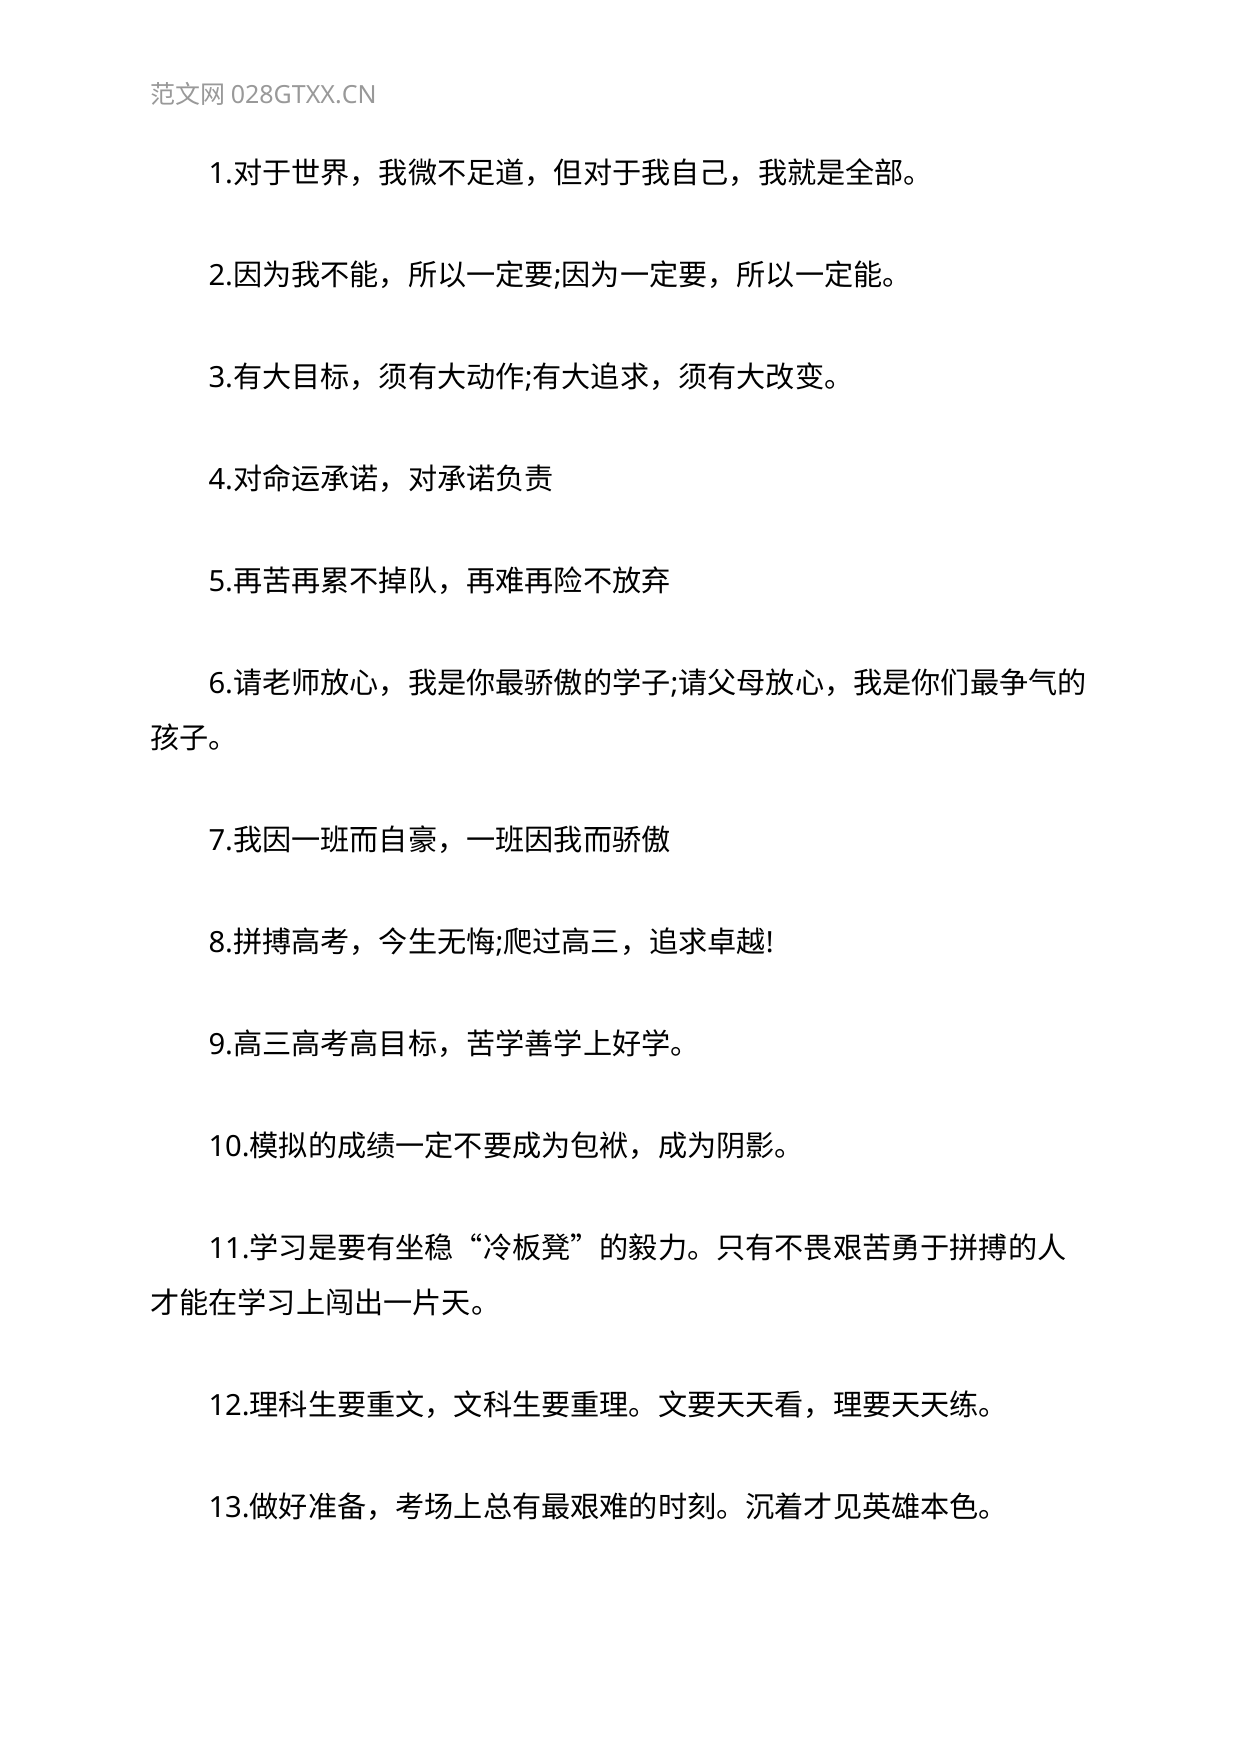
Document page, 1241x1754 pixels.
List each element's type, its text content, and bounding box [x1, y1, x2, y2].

text 7.我因一班而自豪，一班因我而骄傲 [150, 817, 1090, 859]
text 9.高三高考高目标，苦学善学上好学。 [150, 1021, 1090, 1063]
text 13.做好准备，考场上总有最艰难的时刻。沉着才见英雄本色。 [150, 1483, 1090, 1526]
text 5.再苦再累不掉队，再难再险不放弃 [150, 558, 1090, 600]
text 3.有大目标，须有大动作;有大追求，须有大改变。 [150, 354, 1090, 396]
text 8.拼搏高考，今生无悔;爬过高三，追求卓越! [150, 919, 1090, 961]
text 4.对命运承诺，对承诺负责 [150, 456, 1090, 498]
text 11.学习是要有坐稳“冷板凳”的毅力。只有不畏艰苦勇于拼搏的人才能在学习上闯出一片天。 [150, 1224, 1090, 1322]
text 2.因为我不能，所以一定要;因为一定要，所以一定能。 [150, 252, 1090, 294]
text 10.模拟的成绩一定不要成为包袱，成为阴影。 [150, 1123, 1090, 1165]
text 12.理科生要重文，文科生要重理。文要天天看，理要天天练。 [150, 1381, 1090, 1424]
text 1.对于世界，我微不足道，但对于我自己，我就是全部。 [150, 150, 1090, 192]
text 6.请老师放心，我是你最骄傲的学子;请父母放心，我是你们最争气的孩子。 [150, 660, 1090, 757]
